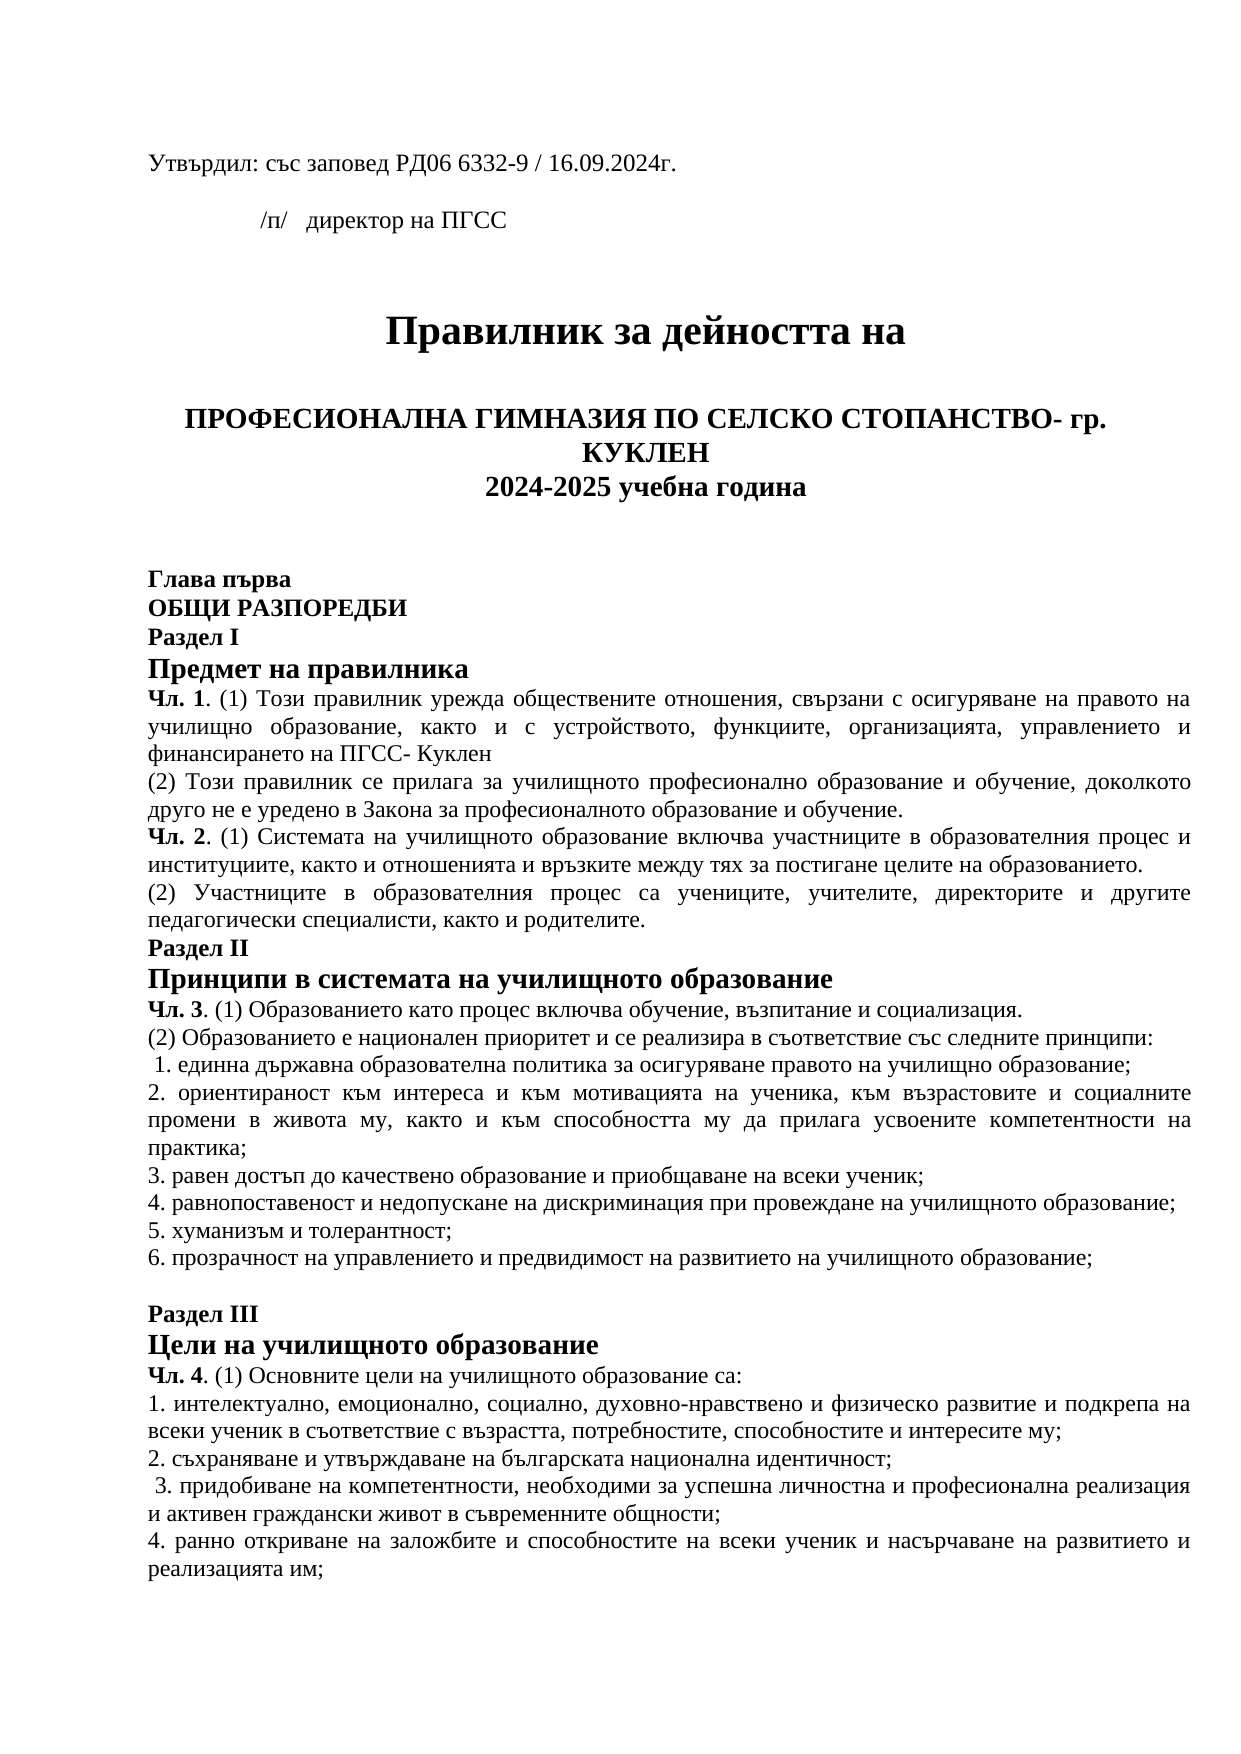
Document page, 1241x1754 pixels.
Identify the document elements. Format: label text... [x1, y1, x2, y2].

text Чл. 4. (1) Основните цели на училищното образование са: [148, 1361, 1192, 1388]
text ОБЩИ РАЗПОРЕДБИ [148, 593, 1144, 622]
text 2. ориентираност към интереса и към мотивацията на ученика, към възрастовите и социалните промени в живота му, както и към способността му да прилага усвоените компетентности на практика; [148, 1078, 1192, 1161]
text 4. равнопоставеност и недопускане на дискриминация при провеждане на училищното образование; [148, 1188, 1192, 1216]
text Чл. 1. (1) Този правилник урежда обществените отношения, свързани с осигуряване на правото на училищно образование, както и с устройството, функциите, организацията, управлението и финансирането на ПГСС- Куклен [148, 684, 1192, 767]
text 3. равен достъп до качествено образование и приобщаване на всеки ученик; [148, 1161, 1192, 1188]
text 3. придобиване на компетентности, необходими за успешна личностна и професионална реализация и активен граждански живот в съвременните общности; [148, 1471, 1192, 1527]
text 4. ранно откриване на заложбите и способностите на всеки ученик и насърчаване на развитието и реализацията им; [148, 1527, 1192, 1582]
text Утвърдил: със заповед РД06 6332-9 / 16.09.2024г. [148, 148, 1144, 176]
text Глава първа [148, 564, 1144, 593]
text Раздел ІІІ [148, 1299, 1144, 1327]
text 2. съхраняване и утвърждаване на българската национална идентичност; [148, 1444, 1192, 1471]
text Чл. 2. (1) Системата на училищното образование включва участниците в образователния процес и институциите, както и отношенията и връзките между тях за постигане целите на образованието. [148, 822, 1192, 877]
text Цели на училищното образование [148, 1327, 1192, 1361]
text Раздел ІІ [148, 933, 1144, 961]
text Правилник за дейността на [148, 306, 1144, 354]
text (2) Участниците в образователния процес са учениците, учителите, директорите и другите педагогически специалисти, както и родителите. [148, 877, 1192, 933]
text Предмет на правилника [148, 651, 1192, 684]
text /п/ директор на ПГСС [148, 205, 1144, 234]
text 2024-2025 учебна година [148, 469, 1144, 502]
text 1. интелектуално, емоционално, социално, духовно-нравствено и физическо развитие и подкрепа на всеки ученик в съответствие с възрастта, потребностите, способностите и интересите му; [148, 1388, 1192, 1444]
text (2) Този правилник се прилага за училищното професионално образование и обучение, доколкото друго не е уредено в Закона за професионалното образование и обучение. [148, 767, 1192, 822]
text Чл. 3. (1) Образованието като процес включва обучение, възпитание и социализация. [148, 995, 1192, 1023]
text 5. хуманизъм и толерантност; [148, 1216, 1192, 1243]
text Принципи в системата на училищното образование [148, 961, 1192, 995]
text 1. единна държавна образователна политика за осигуряване правото на училищно образование; [148, 1050, 1192, 1078]
text 6. прозрачност на управлението и предвидимост на развитието на училищното образование; [148, 1243, 1192, 1271]
text ПРОФЕСИОНАЛНА ГИМНАЗИЯ ПО СЕЛСКО СТОПАНСТВО- гр. КУКЛЕН [148, 402, 1144, 469]
text Раздел І [148, 622, 1144, 651]
text (2) Образованието е национален приоритет и се реализира в съответствие със следните принципи: [148, 1023, 1192, 1050]
